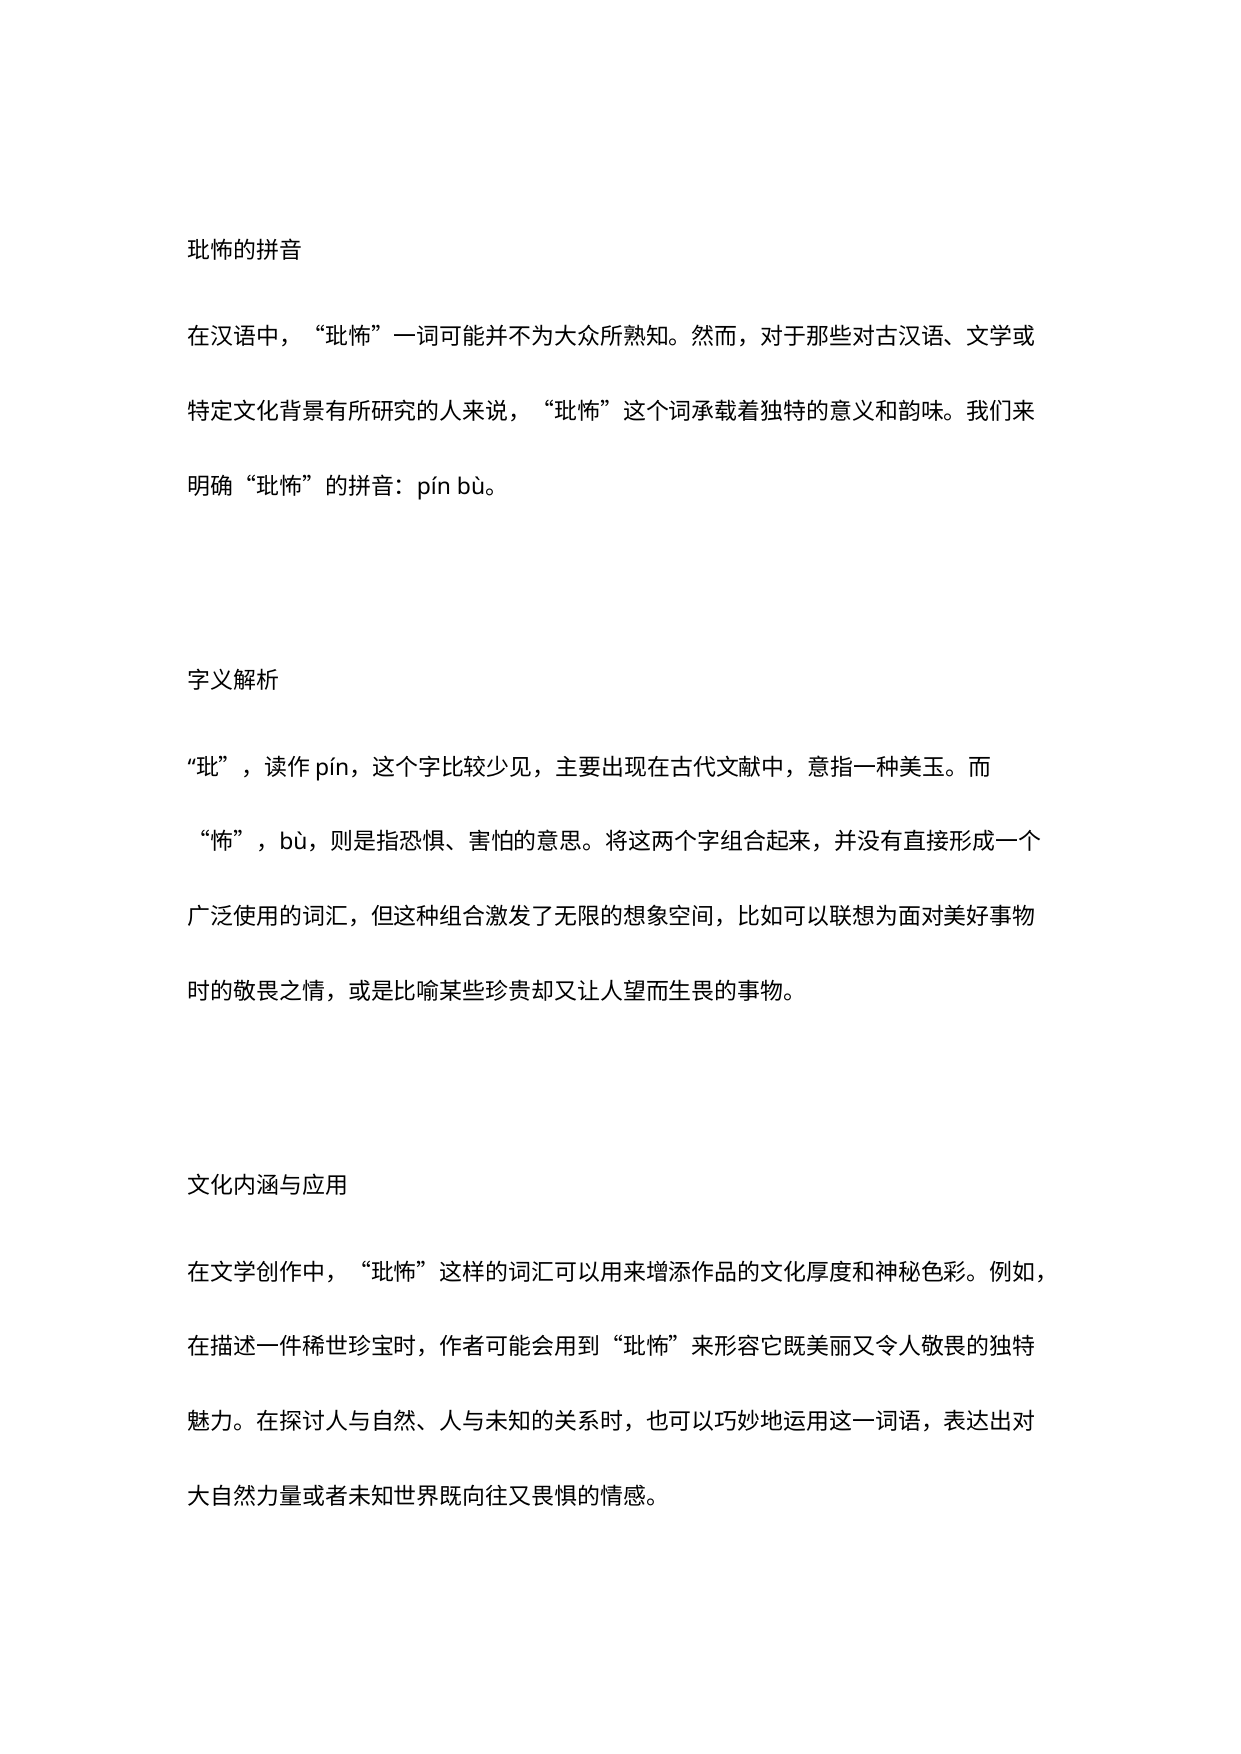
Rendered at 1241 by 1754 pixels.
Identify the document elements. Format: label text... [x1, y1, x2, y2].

text 字义解析 [187, 646, 1053, 711]
text 在汉语中，“玭怖”一词可能并不为大众所熟知。然而，对于那些对古汉语、文学或特定文化背景有所研究的人来说，“玭怖”这个词承载着独特的意义和韵味。我们来明确“玭怖”的拼音：pín bù。 [187, 302, 1053, 517]
text 文化内涵与应用 [187, 1151, 1053, 1216]
text “玭”，读作pín，这个字比较少见，主要出现在古代文献中，意指一种美玉。而“怖”，bù，则是指恐惧、害怕的意思。将这两个字组合起来，并没有直接形成一个广泛使用的词汇，但这种组合激发了无限的想象空间，比如可以联想为面对美好事物时的敬畏之情，或是比喻某些珍贵却又让人望而生畏的事物。 [187, 733, 1053, 1022]
text 玭怖的拼音 [187, 216, 1053, 281]
text 在文学创作中，“玭怖”这样的词汇可以用来增添作品的文化厚度和神秘色彩。例如，在描述一件稀世珍宝时，作者可能会用到“玭怖”来形容它既美丽又令人敬畏的独特魅力。在探讨人与自然、人与未知的关系时，也可以巧妙地运用这一词语，表达出对大自然力量或者未知世界既向往又畏惧的情感。 [187, 1238, 1053, 1527]
